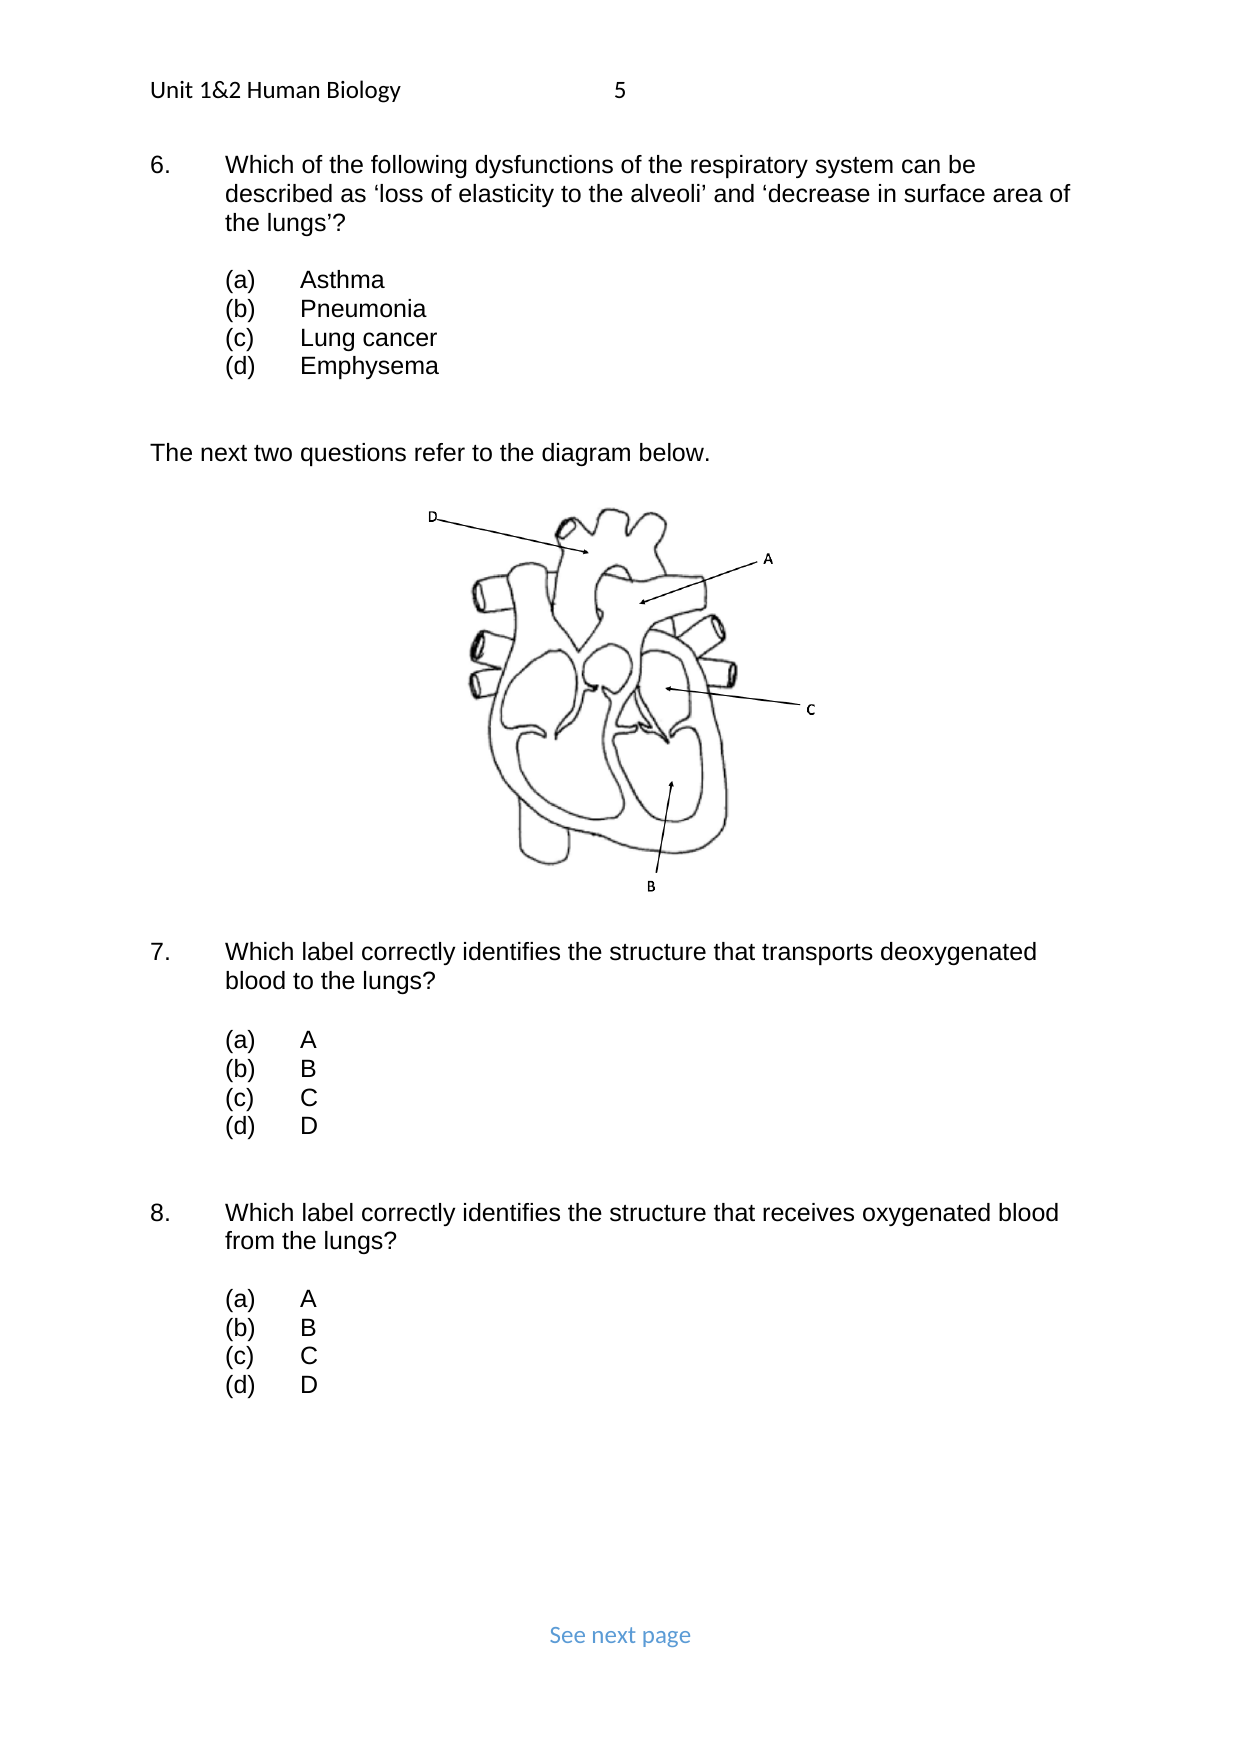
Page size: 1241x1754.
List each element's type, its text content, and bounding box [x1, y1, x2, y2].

text The next two questions refer to the diagram below. [150, 437, 1090, 466]
picture [412, 495, 829, 909]
text (b) B [150, 1054, 1090, 1082]
text (c) C [150, 1341, 1090, 1370]
text 8. Which label correctly identifies the structure that receives oxygenated blood from the lungs? [150, 1197, 1090, 1255]
text (d) Emphysema [150, 351, 1090, 380]
text (c) C [150, 1082, 1090, 1111]
text (c) Lung cancer [150, 322, 1090, 351]
text (d) D [150, 1370, 1090, 1399]
text 7. Which label correctly identifies the structure that transports deoxygenated blood to the lungs? [150, 937, 1090, 994]
text (d) D [150, 1111, 1090, 1140]
text (a) Asthma [150, 265, 1090, 294]
text (b) B [150, 1312, 1090, 1341]
text (b) Pneumonia [150, 294, 1090, 322]
text (a) A [150, 1025, 1090, 1054]
text (a) A [150, 1284, 1090, 1312]
text 6. Which of the following dysfunctions of the respiratory system can be described as ‘loss of elasticity to the alveoli’ and ‘decrease in surface area of the lungs’? [150, 150, 1090, 236]
